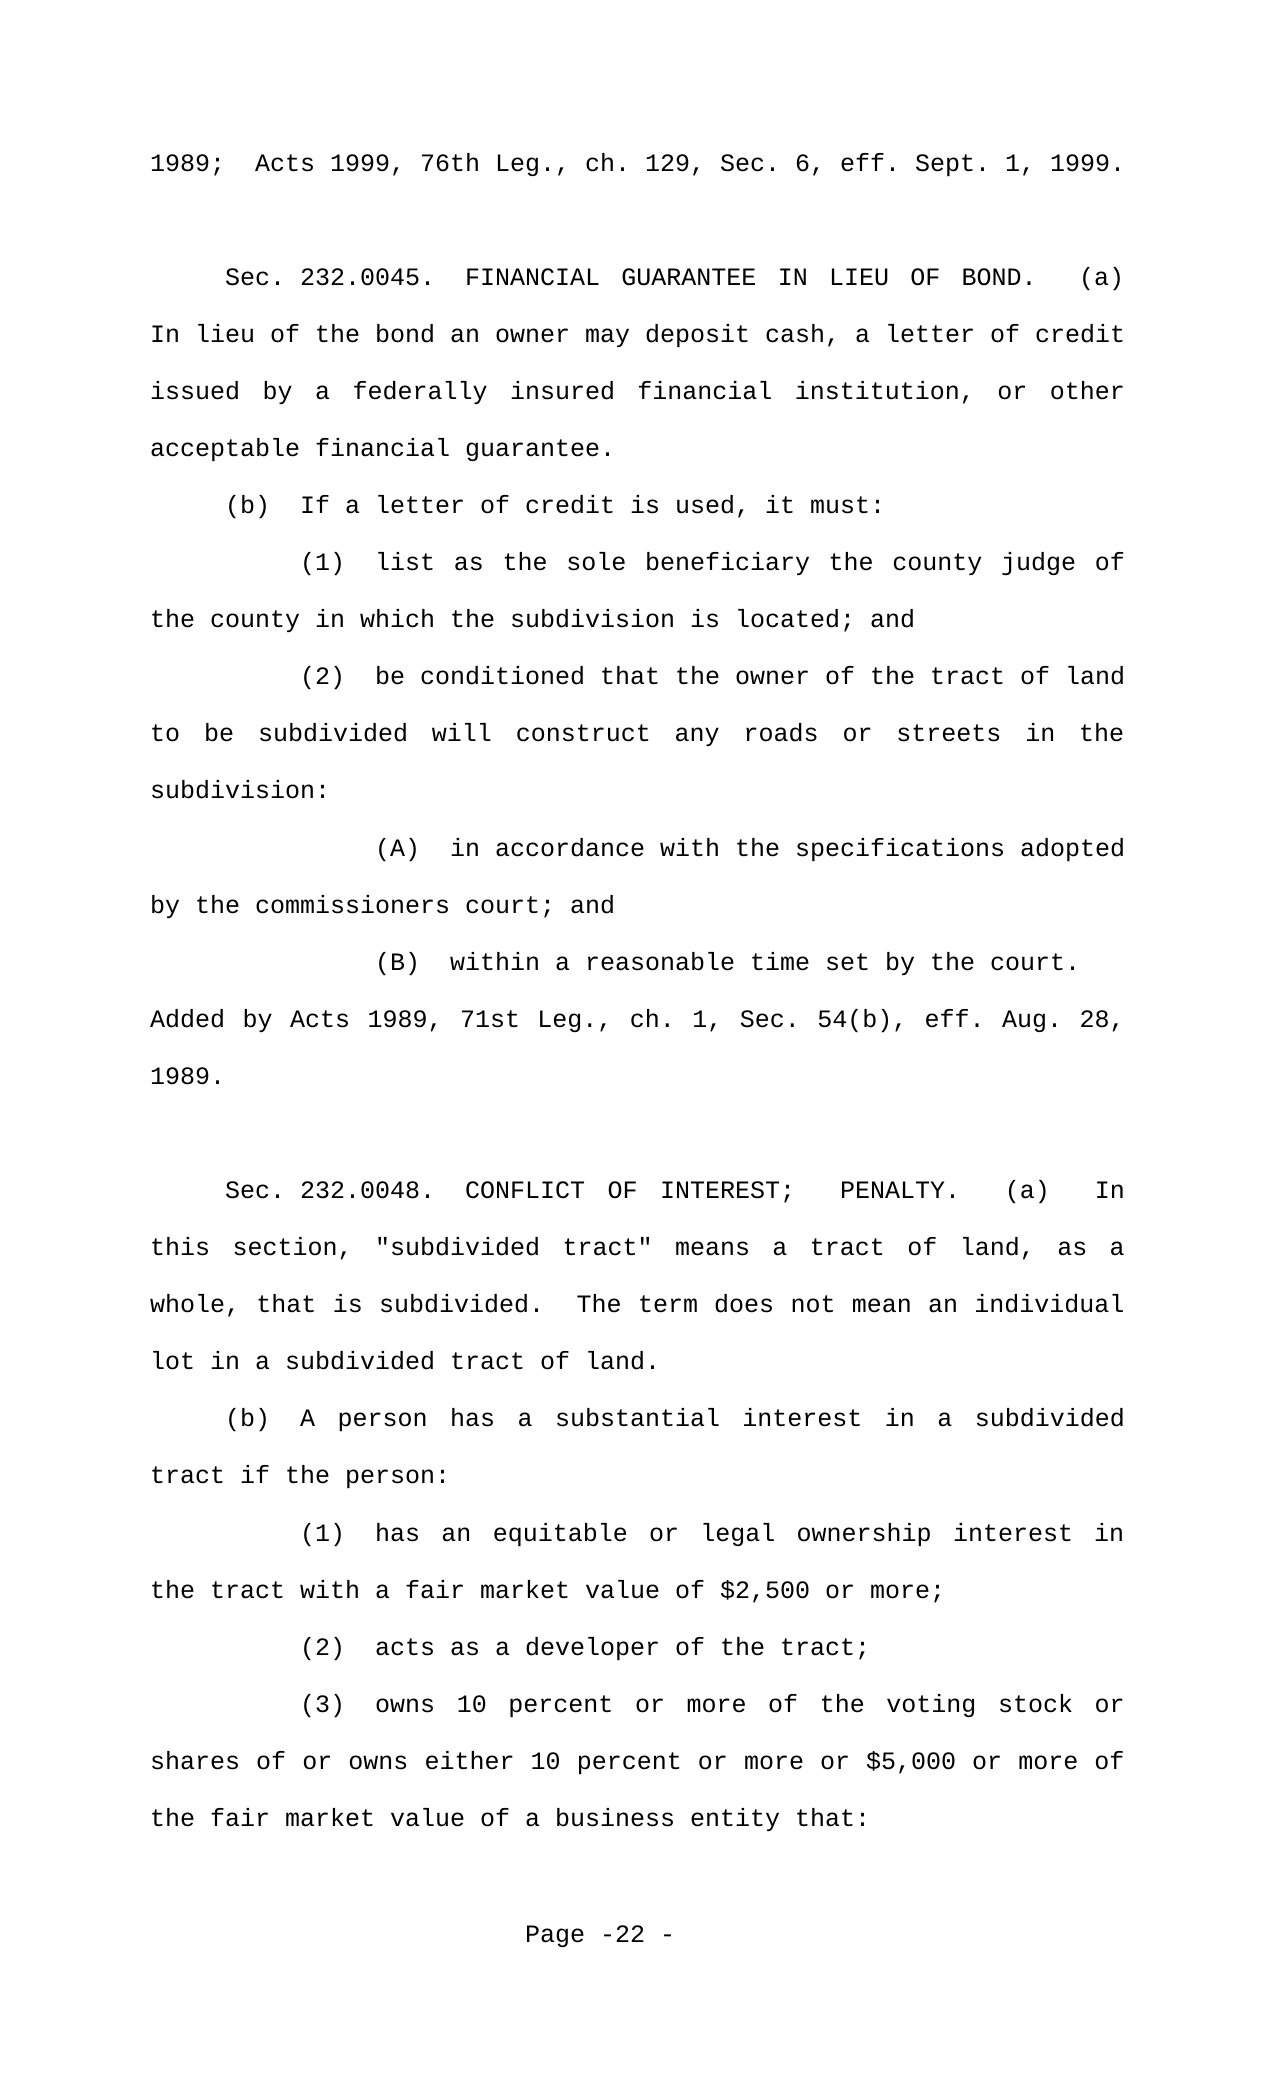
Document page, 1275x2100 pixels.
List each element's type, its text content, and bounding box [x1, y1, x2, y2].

text (3) owns 10 percent or more of the voting stock or shares of or owns either 10 percent or more or $5,000 or more of the fair market value of a business entity that: [150, 1691, 1125, 1834]
text (1) list as the sole beneficiary the county judge of the county in which the subdivision is located; and [150, 549, 1125, 635]
text (B) within a reasonable time set by the court. [150, 949, 1125, 978]
text (b) If a letter of credit is used, it must: [150, 492, 1125, 521]
text (b) A person has a substantial interest in a subdivided tract if the person: [150, 1406, 1125, 1491]
text Added by Acts 1989, 71st Leg., ch. 1, Sec. 54(b), eff. Aug. 28, 1989. [150, 1006, 1125, 1092]
text (1) has an equitable or legal ownership interest in the tract with a fair market value of $2,500 or more; [150, 1520, 1125, 1606]
text (2) acts as a developer of the tract; [150, 1634, 1125, 1663]
text (2) be conditioned that the owner of the tract of land to be subdivided will construct any roads or streets in the subdivision: [150, 664, 1125, 806]
text Sec. 232.0048. CONFLICT OF INTEREST; PENALTY. (a) In this section, "subdivided tract" means a tract of land, as a whole, that is subdivided. The term does not mean an individual lot in a subdivided tract of land. [150, 1177, 1125, 1377]
text (A) in accordance with the specifications adopted by the commissioners court; and [150, 835, 1125, 921]
